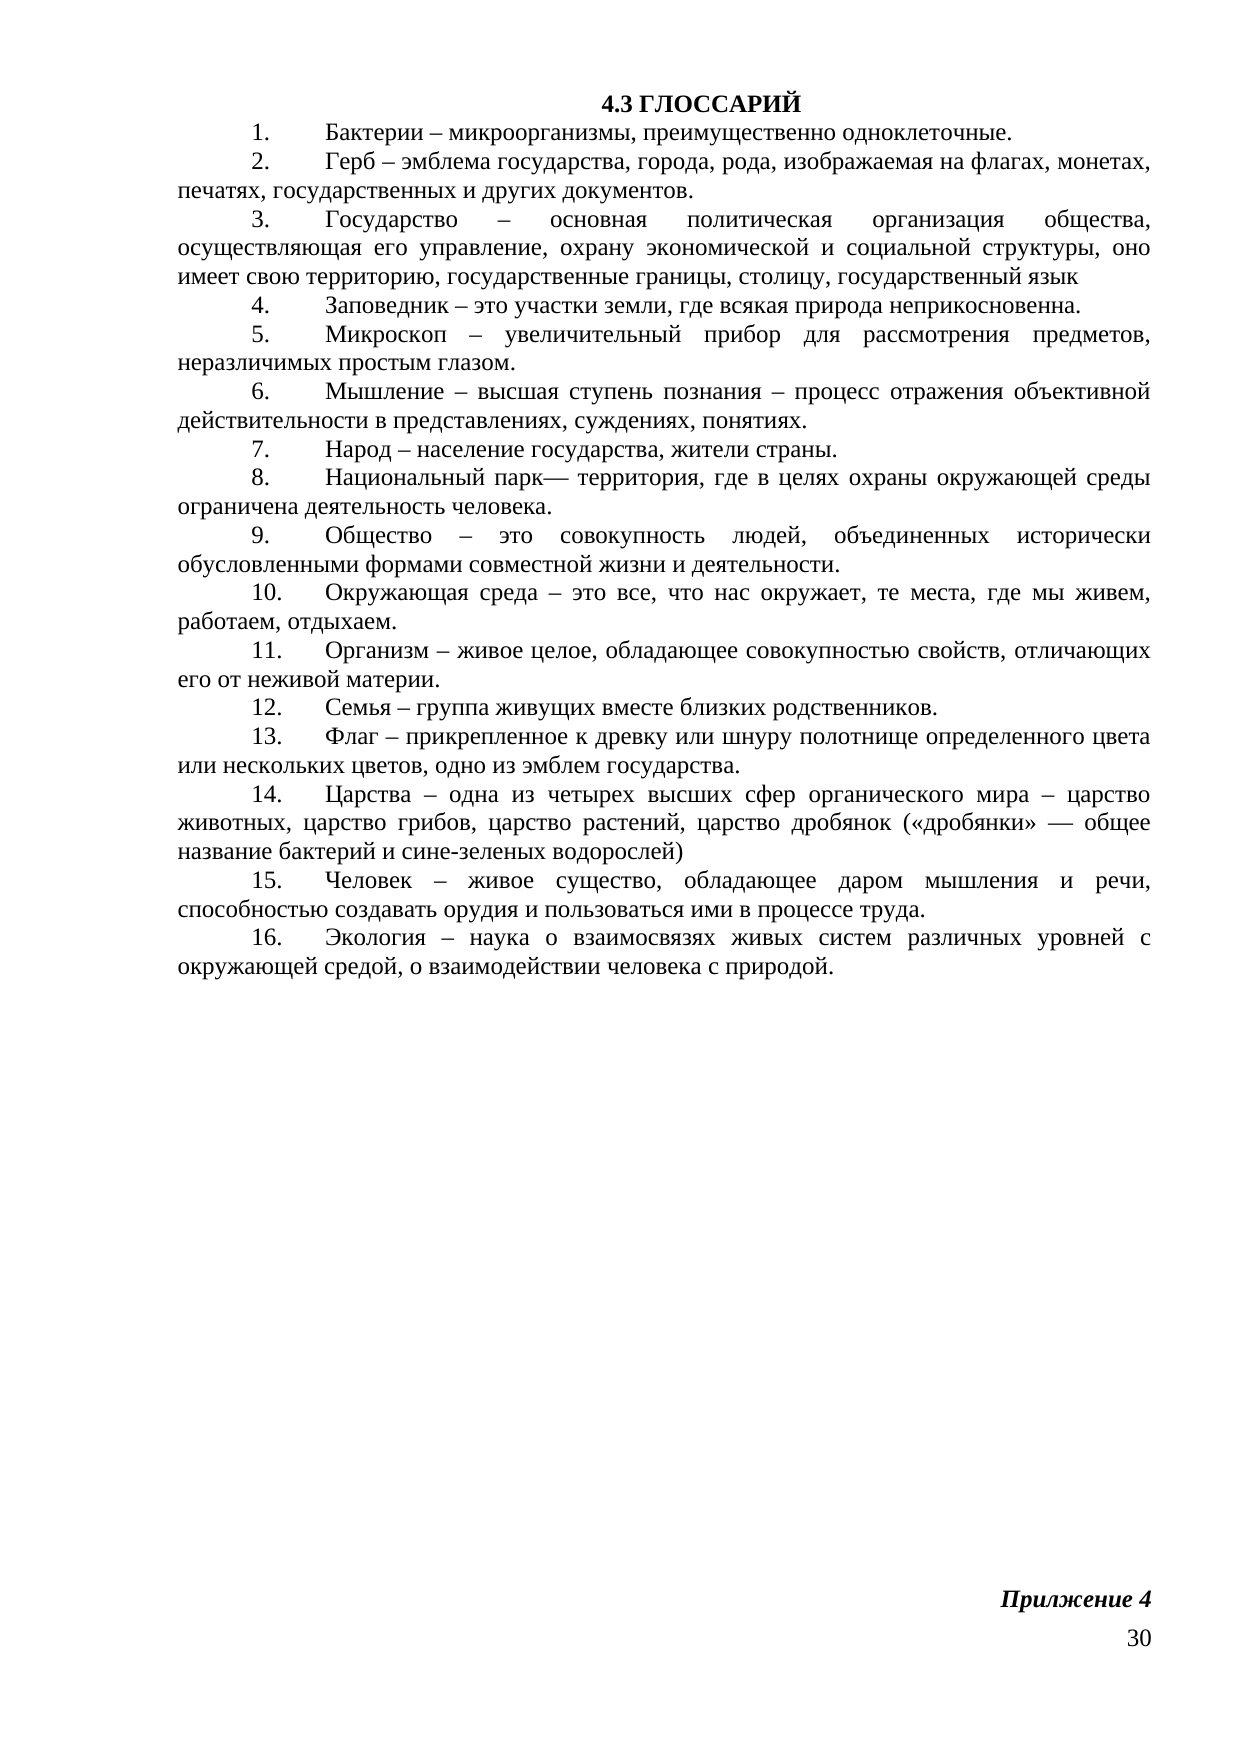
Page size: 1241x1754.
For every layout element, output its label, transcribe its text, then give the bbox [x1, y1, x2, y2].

list Национальный парк— территория, где в целях охраны окружающей среды ограничена деятельность человека. [177, 462, 1152, 520]
list Флаг – прикрепленное к древку или шнуру полотнище определенного цвета или нескольких цветов, одно из эмблем государства. [177, 721, 1152, 779]
list Экология – наука о взаимосвязях живых систем различных уровней с окружающей средой, о взаимодействии человека с природой. [177, 922, 1152, 980]
list Народ – население государства, жители страны. [177, 434, 1152, 462]
list Царства – одна из четырех высших сфер органического мира – царство животных, царство грибов, царство растений, царство дробянок («дробянки» — общее название бактерий и сине-зеленых водорослей) [177, 779, 1152, 865]
list Мышление – высшая ступень познания – процесс отражения объективной действительности в представлениях, суждениях, понятиях. [177, 376, 1152, 434]
list 4.3 ГЛОССАРИЙ [177, 89, 1152, 117]
list Заповедник – это участки земли, где всякая природа неприкосновенна. [177, 290, 1152, 319]
list Герб – эмблема государства, города, рода, изображаемая на флагах, монетах, печатях, государственных и других документов. [177, 146, 1152, 204]
text Прилжение 4 [177, 1584, 1152, 1612]
list Общество – это совокупность людей, объединенных исторически обусловленными формами совместной жизни и деятельности. [177, 520, 1152, 577]
list Семья – группа живущих вместе близких родственников. [177, 692, 1152, 721]
list Микроскоп – увеличительный прибор для рассмотрения предметов, неразличимых простым глазом. [177, 319, 1152, 376]
list Окружающая среда – это все, что нас окружает, те места, где мы живем, работаем, отдыхаем. [177, 577, 1152, 635]
list Бактерии – микроорганизмы, преимущественно одноклеточные. [177, 117, 1152, 146]
list Государство – основная политическая организация общества, осуществляющая его управление, охрану экономической и социальной структуры, оно имеет свою территорию, государственные границы, столицу, государственный язык [177, 204, 1152, 290]
list Человек – живое существо, обладающее даром мышления и речи, способностью создавать орудия и пользоваться ими в процессе труда. [177, 865, 1152, 922]
list Организм – живое целое, обладающее совокупностью свойств, отличающих его от неживой материи. [177, 635, 1152, 692]
